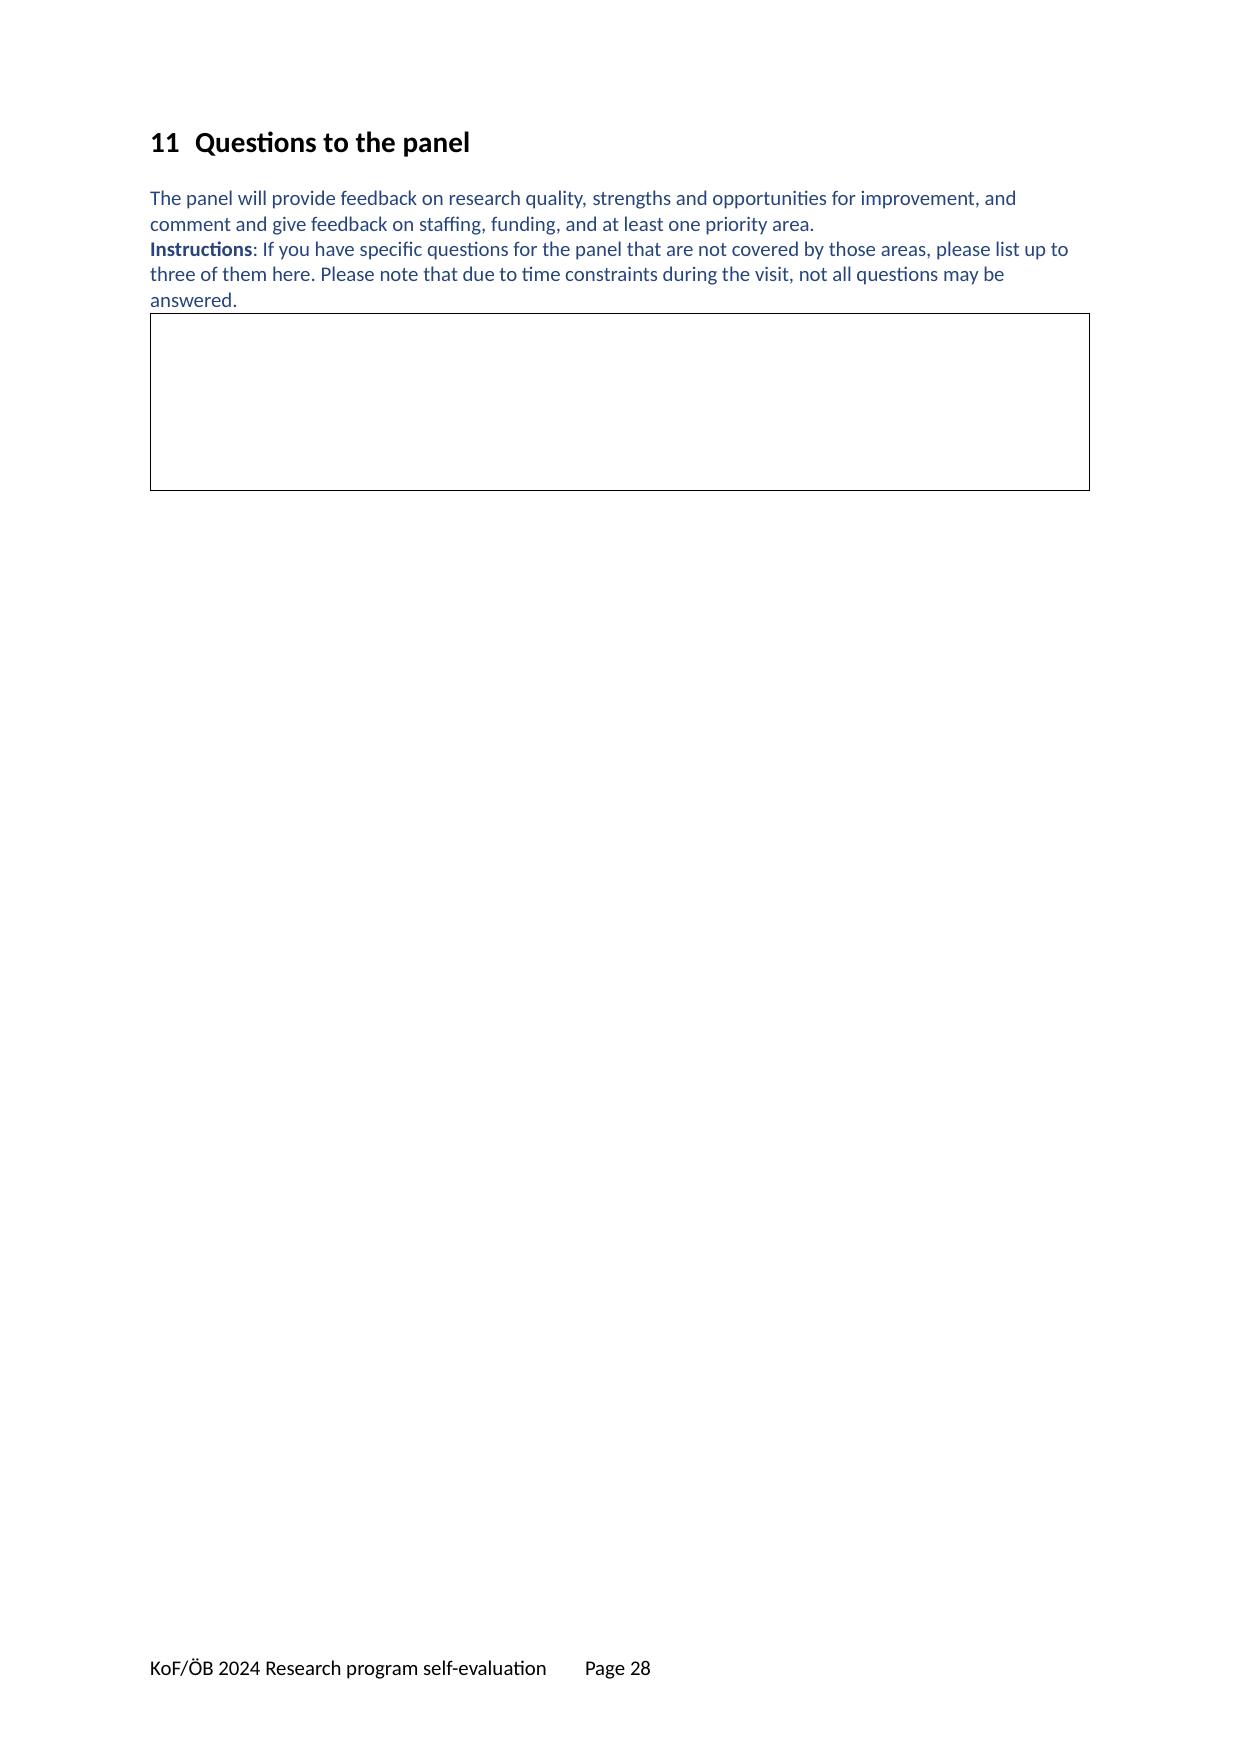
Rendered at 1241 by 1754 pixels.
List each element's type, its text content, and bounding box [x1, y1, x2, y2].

text The panel will provide feedback on research quality, strengths and opportunities for improvement, and comment and give feedback on staffing, funding, and at least one priority area. [150, 185, 1090, 236]
table_header [151, 314, 1089, 489]
subtitle Questions to the panel [150, 124, 1090, 160]
text Instructions: If you have specific questions for the panel that are not covered by those areas, please list up to three of them here. Please note that due to time constraints during the visit, not all questions may be answered. [150, 236, 1090, 312]
